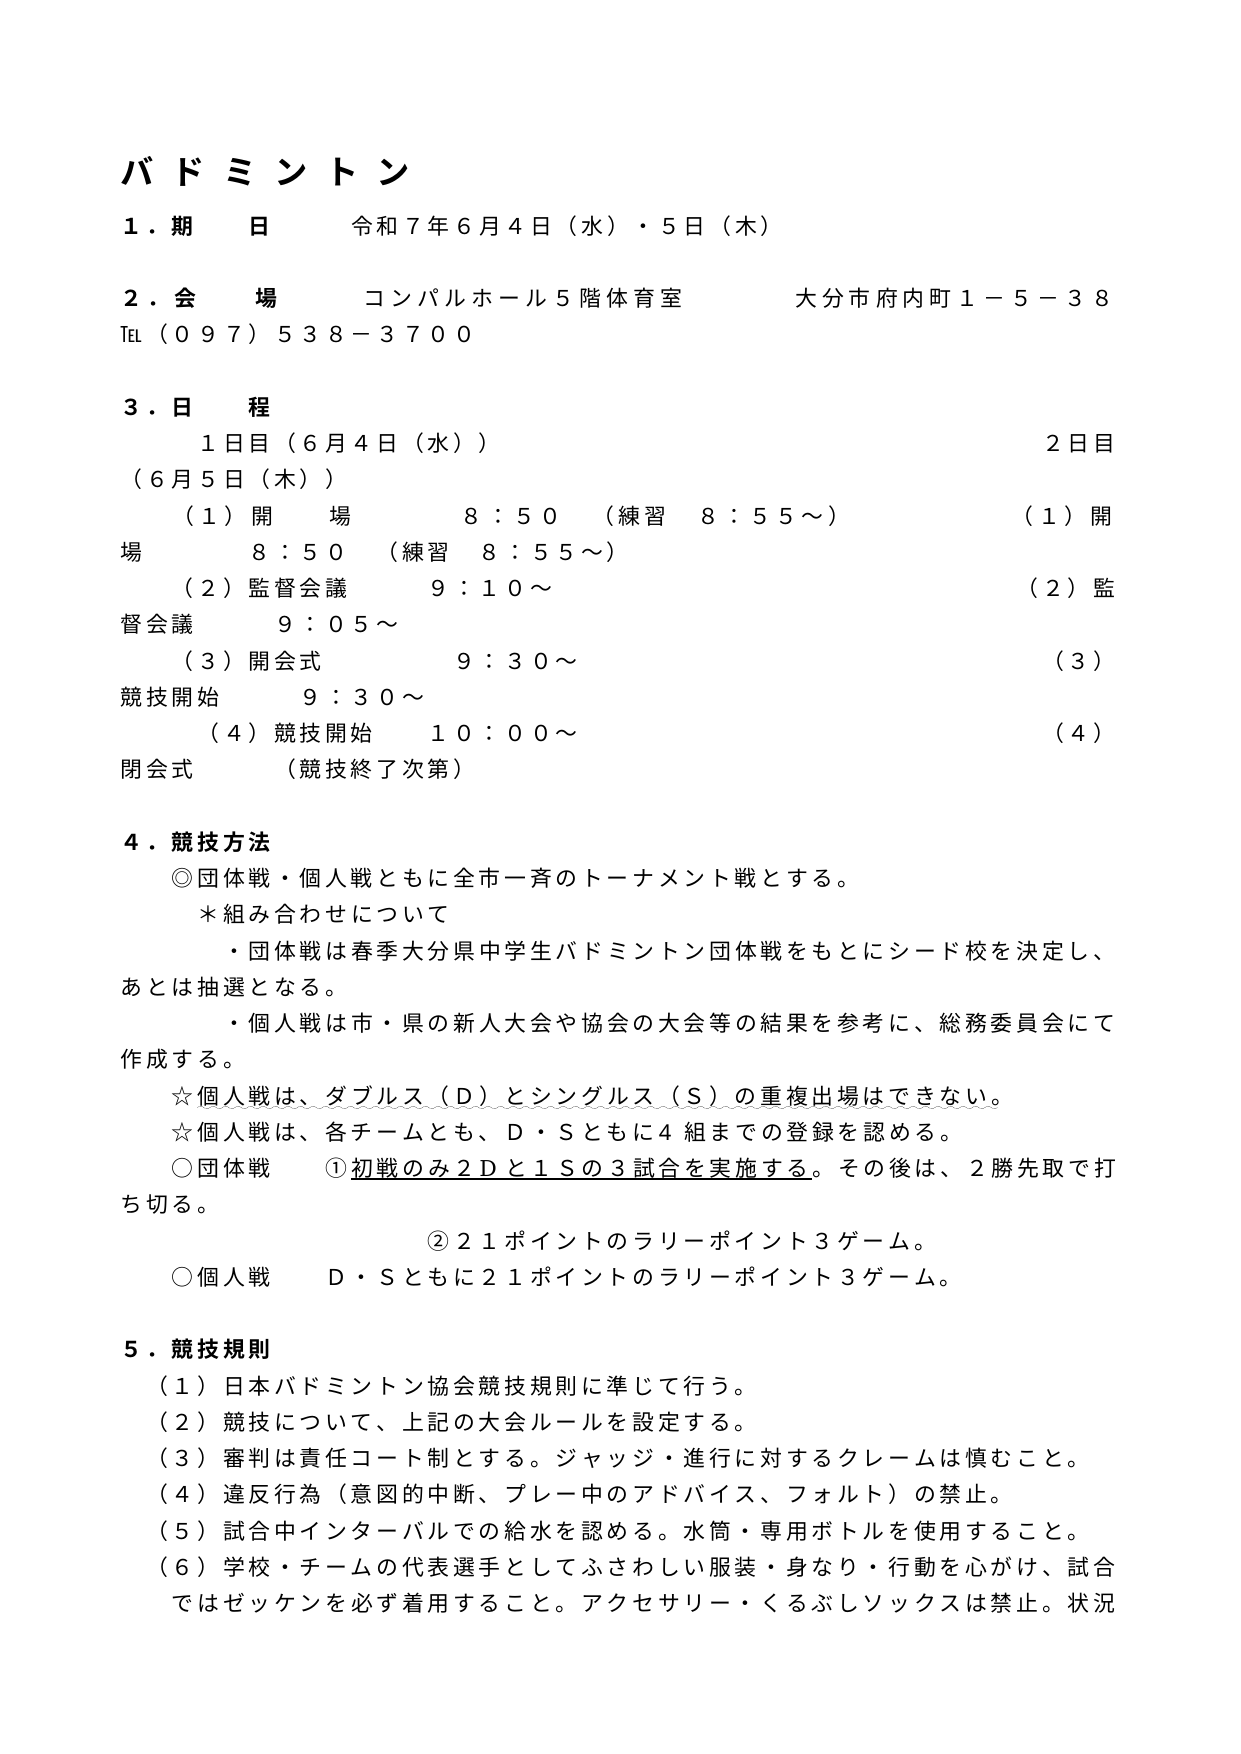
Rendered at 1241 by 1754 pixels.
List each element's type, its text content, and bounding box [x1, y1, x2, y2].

text ３．日 程 [120, 388, 1120, 424]
text １日目（６月４日（水）） ２日目（６月５日（木）） [120, 424, 1120, 496]
text （１）日本バドミントン協会競技規則に準じて行う。 [120, 1366, 1120, 1403]
text （２）監督会議 ９：１０～ （２）監督会議 ９：０５～ [120, 569, 1120, 641]
text （４）競技開始 １０：００～ （４）閉会式 （競技終了次第） [120, 714, 1120, 786]
text （２）競技について、上記の大会ルールを設定する。 [120, 1403, 1120, 1439]
text （３）審判は責任コート制とする。ジャッジ・進行に対するクレームは慎むこと。 [120, 1439, 1120, 1475]
text ・団体戦は春季大分県中学生バドミントン団体戦をもとにシード校を決定し、あとは抽選となる。 [120, 931, 1120, 1004]
text バドミントン [120, 134, 1120, 206]
text （１）開 場 ８：５０ （練習 ８：５５～） （１）開 場 ８：５０ （練習 ８：５５～） [120, 496, 1120, 569]
text ○団体戦 ①初戦のみ２Ⅾと１Ｓの３試合を実施する。その後は、２勝先取で打ち切る。 [120, 1149, 1120, 1221]
text ５．競技規則 [120, 1330, 1120, 1366]
text （３）開会式 ９：３０～ （３）競技開始 ９：３０～ [120, 641, 1120, 714]
text ○個人戦 Ｄ・Ｓともに２１ポイントのラリーポイント３ゲーム。 [120, 1258, 1120, 1294]
text ４．競技方法 [120, 823, 1120, 859]
text １．期 日 令和７年６月４日（水）・５日（木） [120, 206, 1120, 243]
text ◎団体戦・個人戦ともに全市一斉のトーナメント戦とする。 [120, 859, 1120, 895]
text （５）試合中インターバルでの給水を認める。水筒・専用ボトルを使用すること。 [120, 1511, 1120, 1548]
text ２．会 場 コンパルホール５階体育室 大分市府内町１－５－３８ ℡（０９７）５３８－３７００ [120, 279, 1120, 351]
text ②２１ポイントのラリーポイント３ゲーム。 [120, 1221, 1120, 1258]
text （４）違反行為（意図的中断、プレー中のアドバイス、フォルト）の禁止。 [120, 1475, 1120, 1511]
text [120, 1548, 1120, 1620]
text ☆個人戦は、各チームとも、Ｄ・Ｓともに4組までの登録を認める。 [120, 1113, 1120, 1149]
text ☆個人戦は、ダブルス（Ｄ）とシングルス（Ｓ）の重複出場はできない。 [120, 1076, 1120, 1113]
text ＊組み合わせについて [120, 895, 1120, 931]
text ・個人戦は市・県の新人大会や協会の大会等の結果を参考に、総務委員会にて作成する。 [120, 1004, 1120, 1076]
